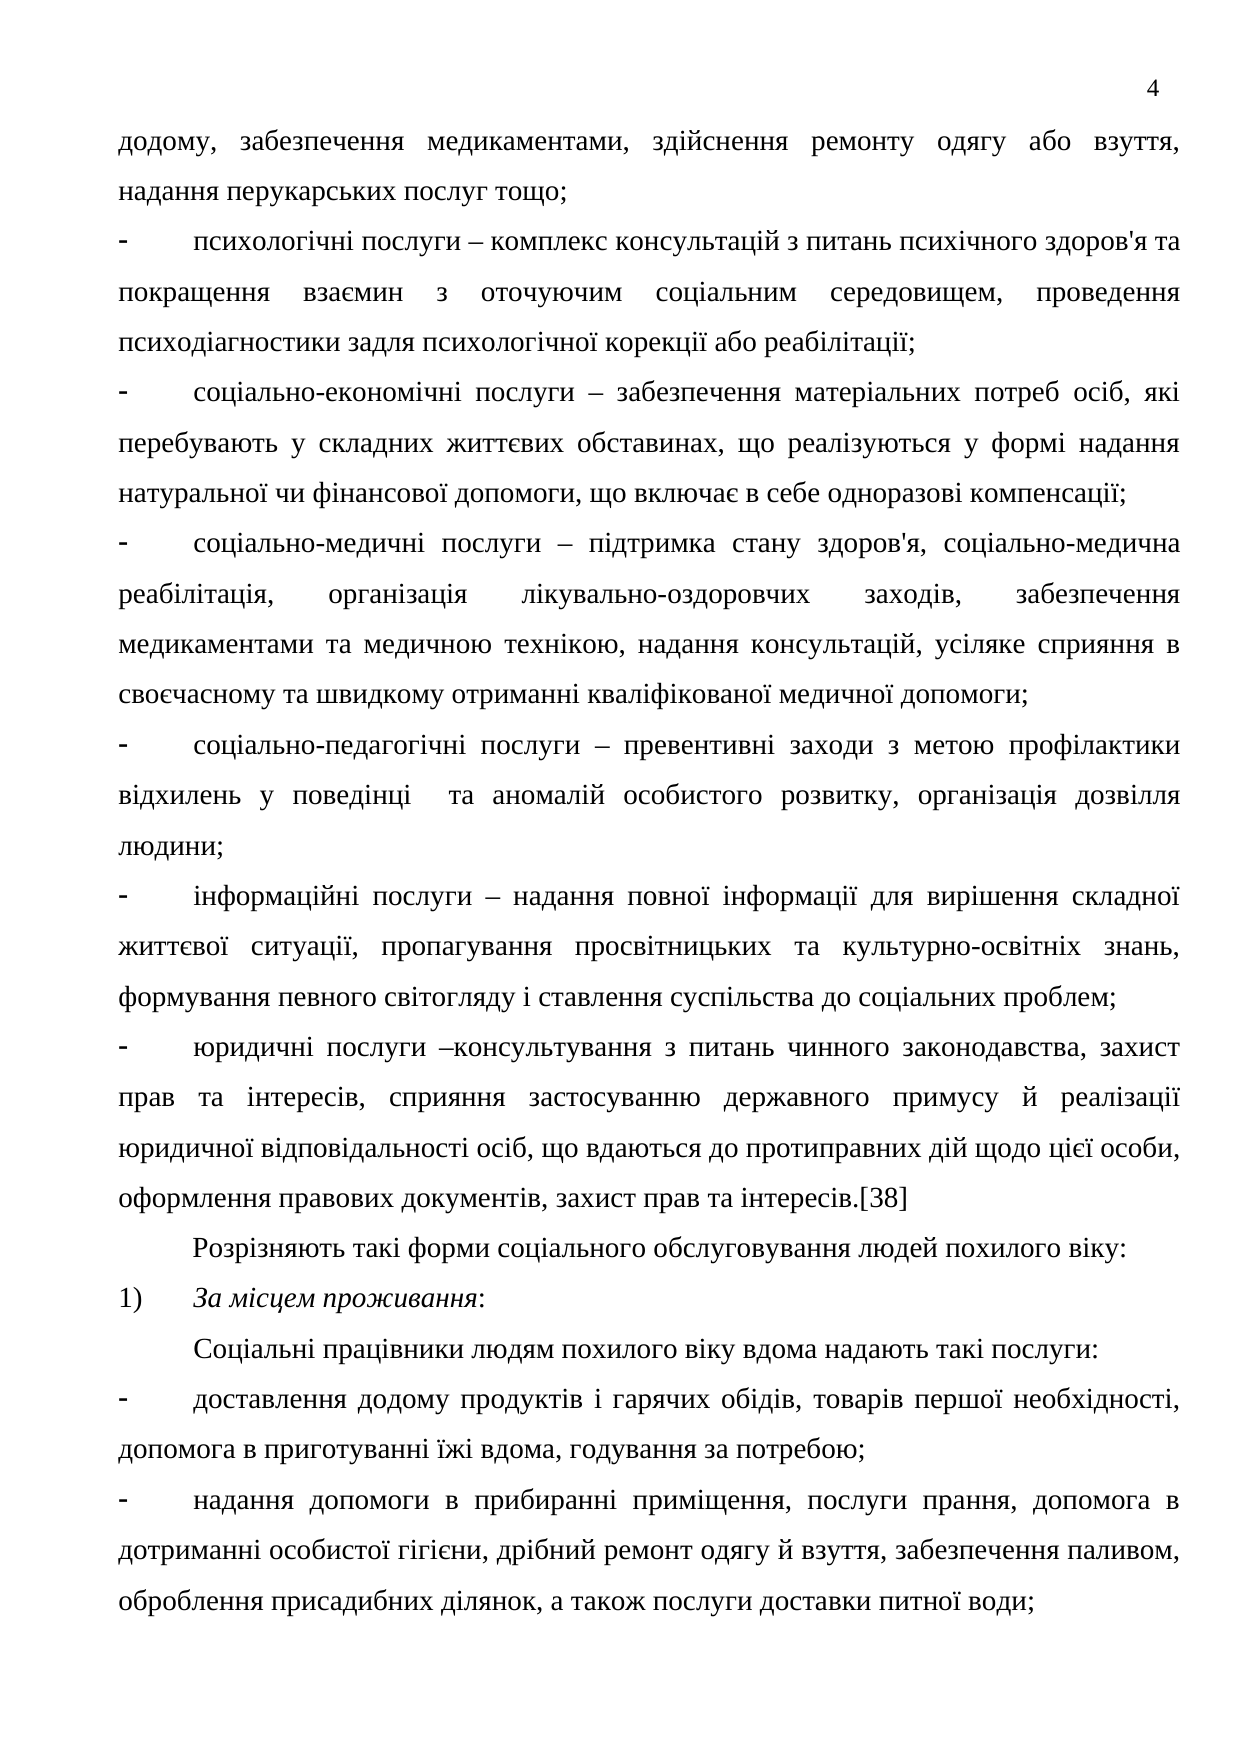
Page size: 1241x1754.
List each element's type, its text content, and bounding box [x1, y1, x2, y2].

text Розрізняють такі форми соціального обслуговування людей похилого віку: [118, 1230, 1181, 1264]
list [118, 123, 1181, 207]
list юридичні послуги –консультування з питань чинного законодавства, захист прав та інтересів, сприяння застосуванню державного примусу й реалізації юридичної відповідальності осіб, що вдаються до протиправних дій щодо цієї особи, оформлення правових документів, захист прав та інтересів.[38] [118, 1029, 1181, 1213]
list інформаційні послуги – надання повної інформації для вирішення складної життєвої ситуації, пропагування просвітницьких та культурно-освітніх знань, формування певного світогляду і ставлення суспільства до соціальних проблем; [118, 878, 1181, 1012]
list соціально-медичні послуги – підтримка стану здоров'я, соціально-медична реабілітація, організація лікувально-оздоровчих заходів, забезпечення медикаментами та медичною технікою, надання консультацій, усіляке сприяння в своєчасному та швидкому отриманні кваліфікованої медичної допомоги; [118, 526, 1181, 710]
list надання допомоги в прибиранні приміщення, послуги прання, допомога в дотриманні особистої гігієни, дрібний ремонт одягу й взуття, забезпечення паливом, оброблення присадибних ділянок, а також послуги доставки питної води; [118, 1482, 1181, 1616]
list соціально-економічні послуги – забезпечення матеріальних потреб осіб, які перебувають у складних життєвих обставинах, що реалізуються у формі надання натуральної чи фінансової допомоги, що включає в себе одноразові компенсації; [118, 374, 1181, 509]
list соціально-педагогічні послуги – превентивні заходи з метою профілактики відхилень у поведінці та аномалій особистого розвитку, організація дозвілля людини; [118, 727, 1181, 861]
list доставлення додому продуктів і гарячих обідів, товарів першої необхідності, допомога в приготуванні їжі вдома, годування за потребою; [118, 1381, 1181, 1465]
list За місцем проживання: [118, 1281, 1181, 1314]
list психологічні послуги – комплекс консультацій з питань психічного здоров'я та покращення взаємин з оточуючим соціальним середовищем, проведення психодіагностики задля психологічної корекції або реабілітації; [118, 223, 1181, 358]
text Соціальні працівники людям похилого віку вдома надають такі послуги: [118, 1331, 1181, 1364]
